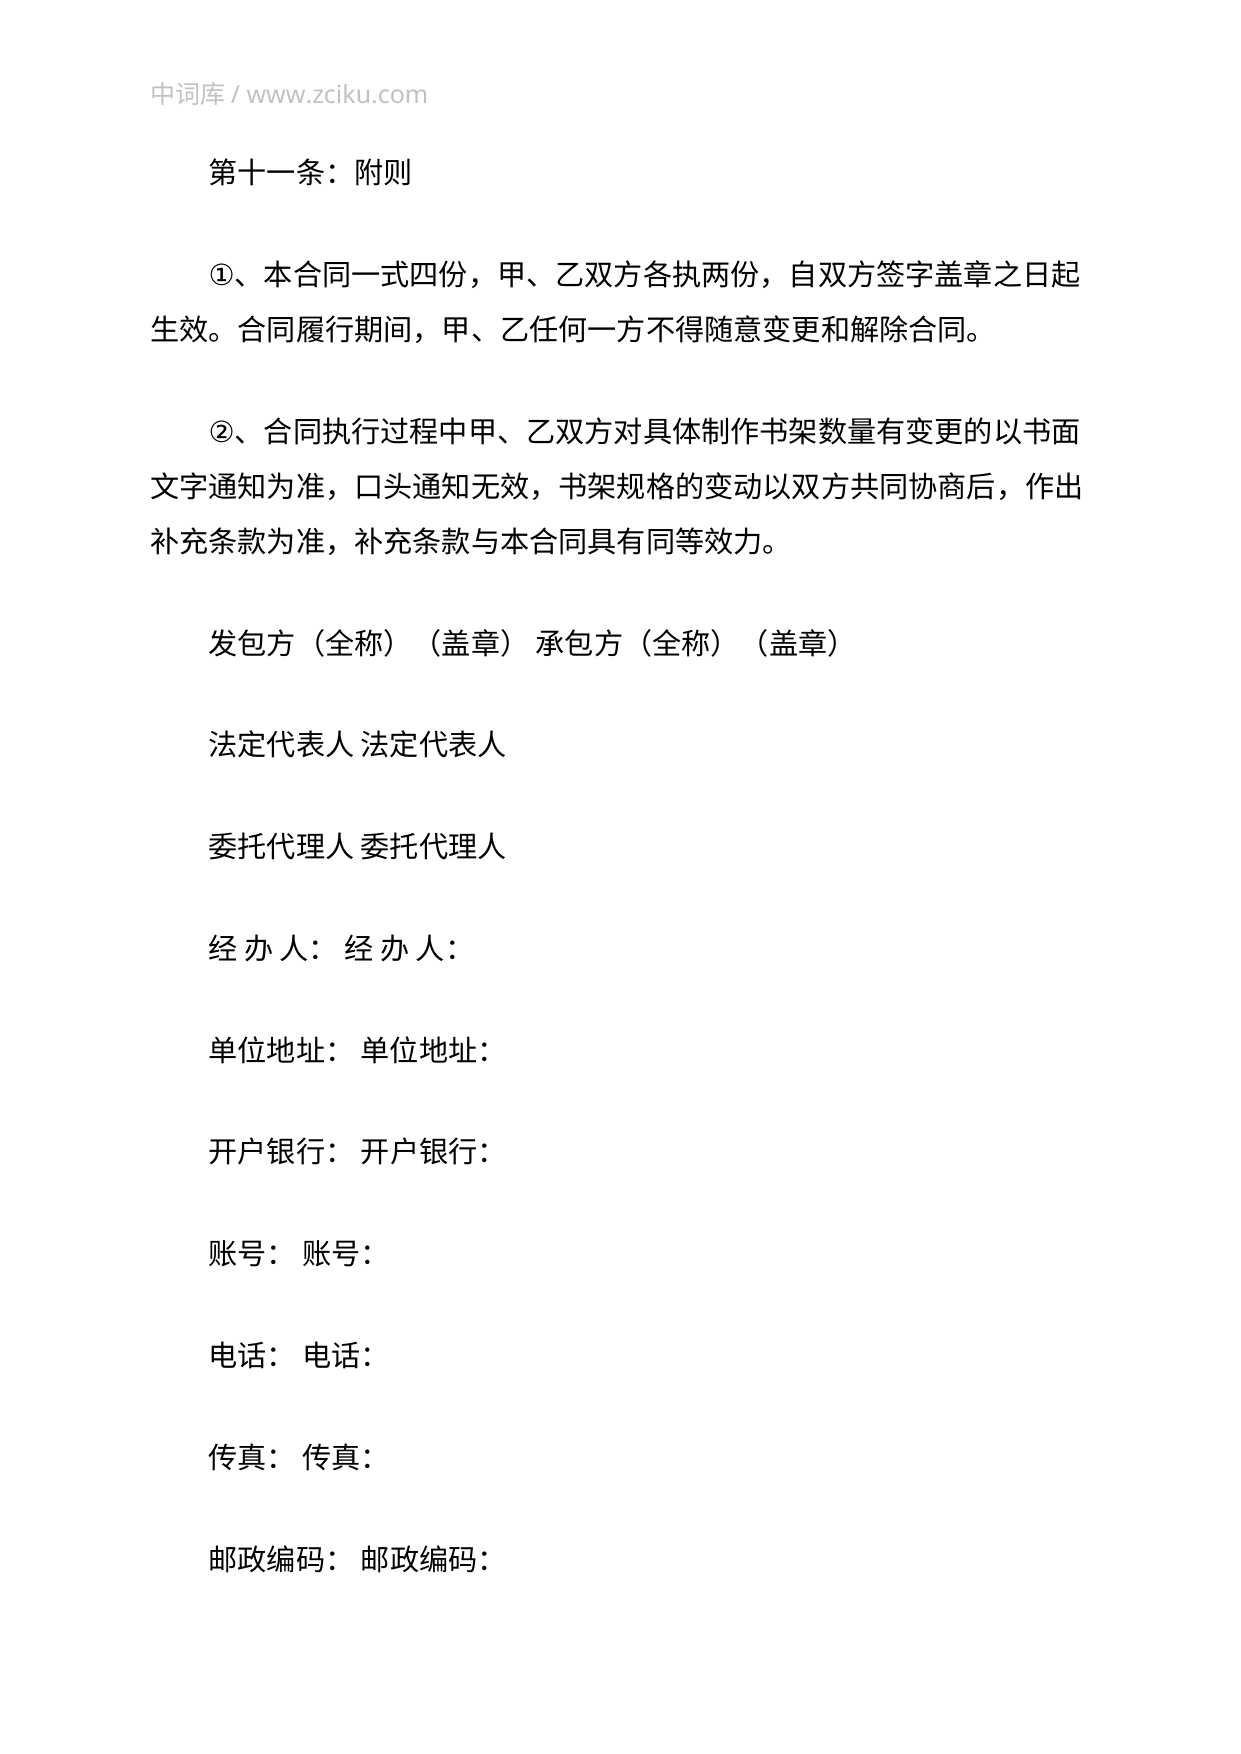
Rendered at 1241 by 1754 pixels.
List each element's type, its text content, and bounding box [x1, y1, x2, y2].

text 账号： 账号： [150, 1231, 1090, 1273]
text 法定代表人 法定代表人 [150, 722, 1090, 764]
text 经 办 人： 经 办 人： [150, 926, 1090, 968]
text 邮政编码： 邮政编码： [150, 1536, 1090, 1578]
text 电话： 电话： [150, 1333, 1090, 1375]
text 单位地址： 单位地址： [150, 1027, 1090, 1069]
text 发包方（全称）（盖章） 承包方（全称）（盖章） [150, 620, 1090, 662]
text 传真： 传真： [150, 1434, 1090, 1477]
text 开户银行： 开户银行： [150, 1129, 1090, 1171]
text ②、合同执行过程中甲、乙双方对具体制作书架数量有变更的以书面文字通知为准，口头通知无效，书架规格的变动以双方共同协商后，作出补充条款为准，补充条款与本合同具有同等效力。 [150, 408, 1090, 561]
text 委托代理人 委托代理人 [150, 824, 1090, 866]
text 第十一条：附则 [150, 150, 1090, 192]
text ①、本合同一式四份，甲、乙双方各执两份，自双方签字盖章之日起生效。合同履行期间，甲、乙任何一方不得随意变更和解除合同。 [150, 252, 1090, 349]
